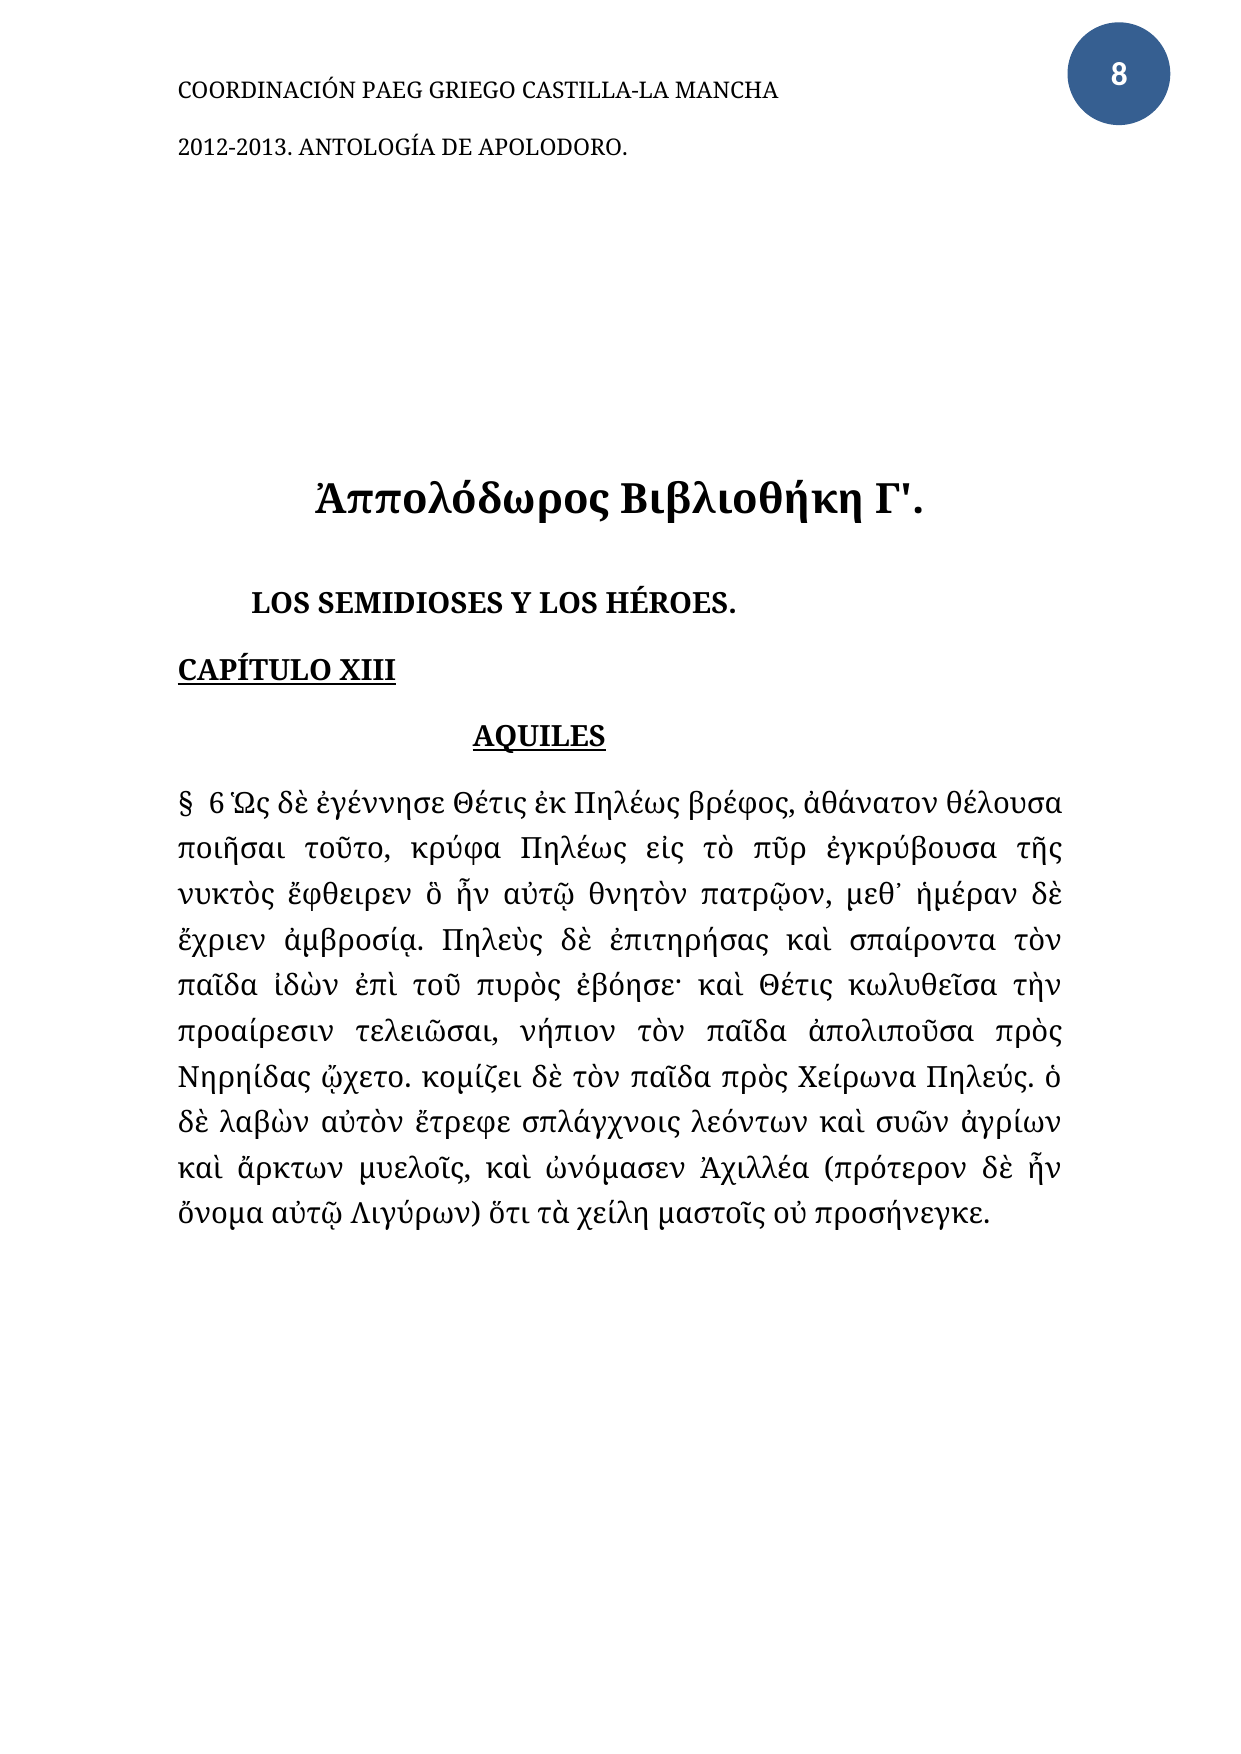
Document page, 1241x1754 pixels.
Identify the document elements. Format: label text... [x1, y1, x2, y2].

text LOS SEMIDIOSES Y LOS HÉROES. [177, 583, 1063, 622]
text § 6 Ὡς δὲ ἐγέννησε Θέτις ἐκ Πηλέως βρέφος, ἀθάνατον θέλουσα ποιῆσαι τοῦτο, κρύφα Πηλέως εἰς τὸ πῦρ ἐγκρύβουσα τῆς νυκτὸς ἔφθειρεν ὃ ἦν αὐτῷ θνητὸν πατρῷον, μεθ᾽ ἡμέραν δὲ ἔχριεν ἀμβροσίᾳ. Πηλεὺς δὲ ἐπιτηρήσας καὶ σπαίροντα τὸν παῖδα ἰδὼν ἐπὶ τοῦ πυρὸς ἐβόησε· καὶ Θέτις κωλυθεῖσα τὴν προαίρεσιν τελειῶσαι, νήπιον τὸν παῖδα ἀπολιποῦσα πρὸς Νηρηίδας ᾤχετο. κομίζει δὲ τὸν παῖδα πρὸς Χείρωνα Πηλεύς. ὁ δὲ λαβὼν αὐτὸν ἔτρεφε σπλάγχνοις λεόντων καὶ συῶν ἀγρίων καὶ ἄρκτων μυελοῖς, καὶ ὠνόμασεν Ἀχιλλέα (πρότερον δὲ ἦν ὄνομα αὐτῷ Λιγύρων) ὅτι τὰ χείλη μαστοῖς οὐ προσήνεγκε. [177, 782, 1063, 1232]
text AQUILES [177, 716, 1063, 755]
text Ἀππολόδωρος Βιβλιοθήκη Γ'. [177, 468, 1063, 525]
text CAPÍTULO XIII [177, 649, 1063, 689]
